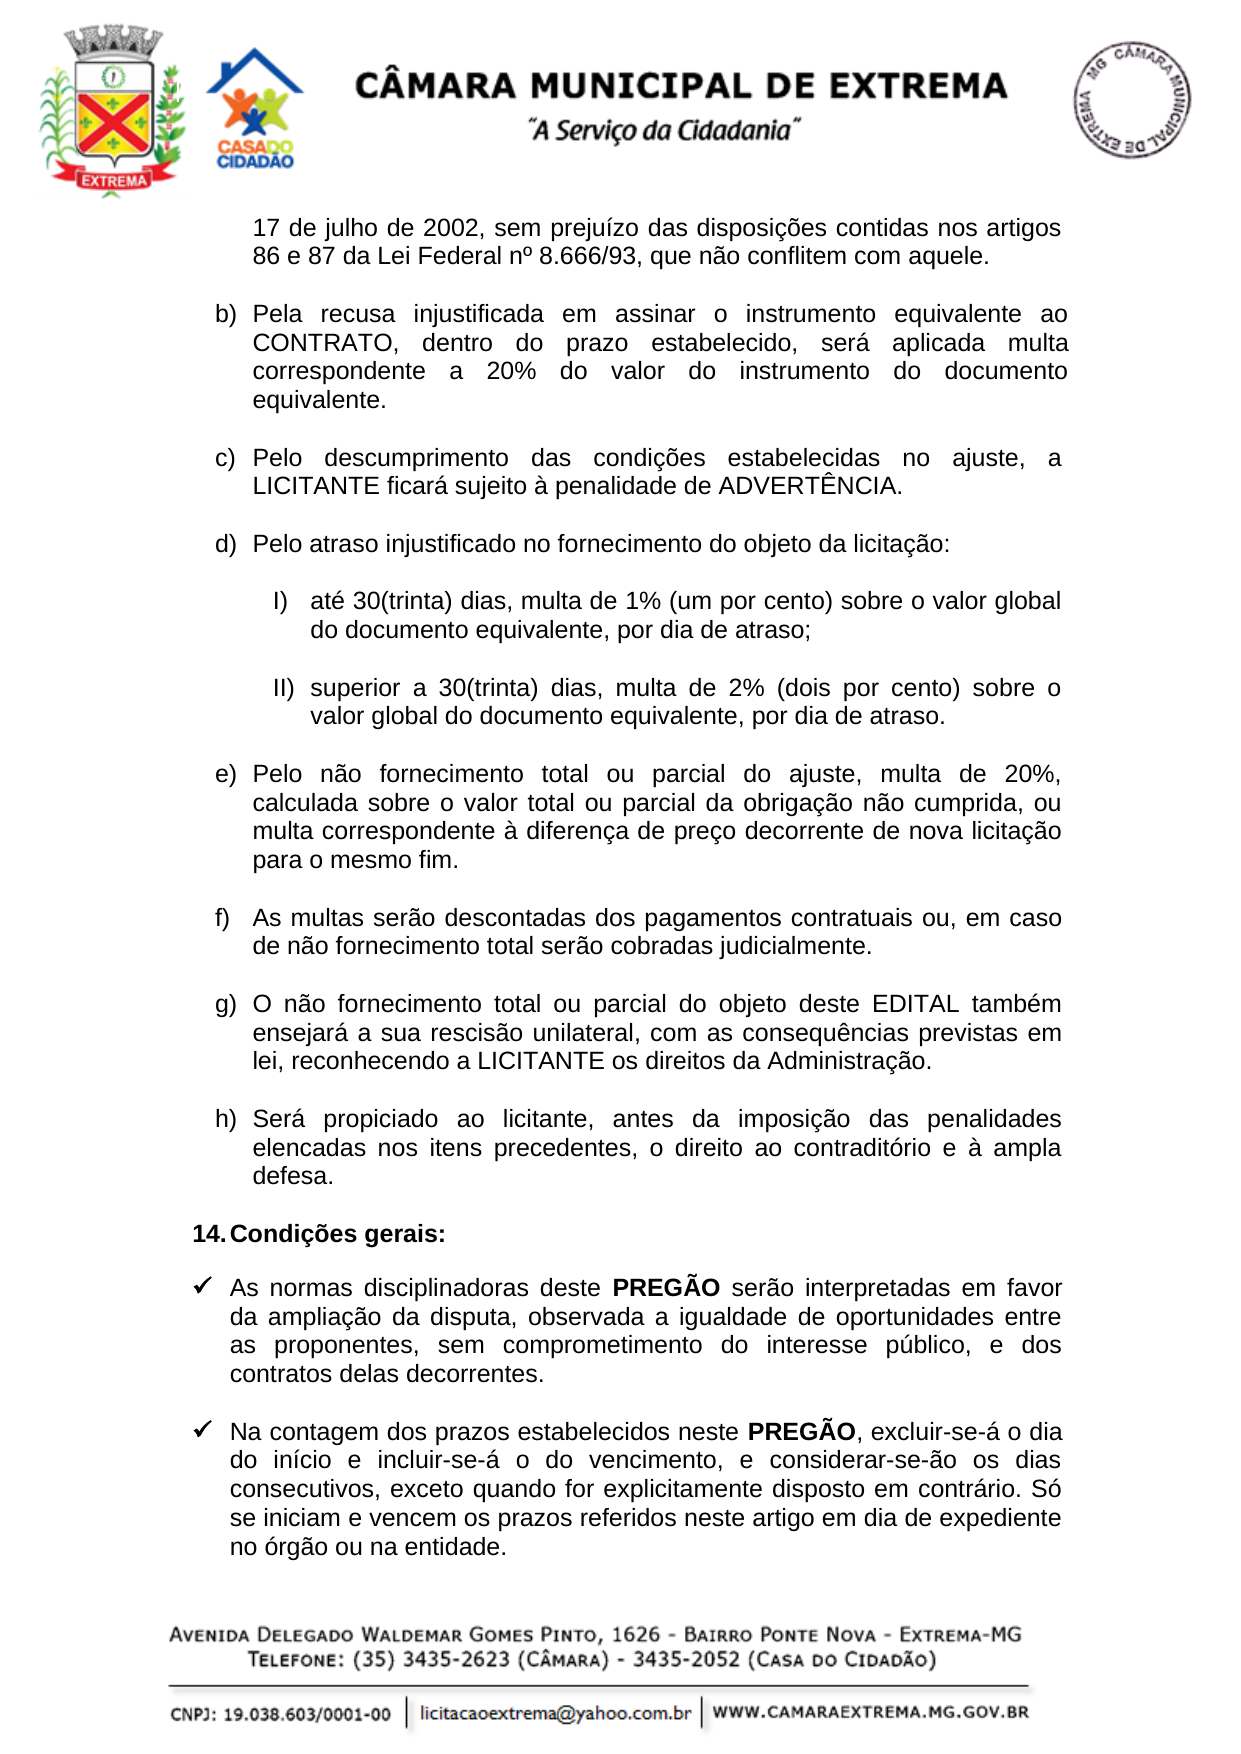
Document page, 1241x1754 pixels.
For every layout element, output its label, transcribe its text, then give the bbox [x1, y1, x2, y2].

list O não fornecimento total ou parcial do objeto deste EDITAL também ensejará a sua rescisão unilateral, com as consequências previstas em lei, reconhecendo a LICITANTE os direitos da Administração. [215, 989, 1063, 1075]
picture [0, 1598, 1240, 1754]
list Pelo não fornecimento total ou parcial do ajuste, multa de 20%, calculada sobre o valor total ou parcial da obrigação não cumprida, ou multa correspondente à diferença de preço decorrente de nova licitação para o mesmo fim. [215, 759, 1063, 874]
list até 30(trinta) dias, multa de 1% (um por cento) sobre o valor global do documento equivalente, por dia de atraso; [273, 586, 1063, 644]
list As multas serão descontadas dos pagamentos contratuais ou, em caso de não fornecimento total serão cobradas judicialmente. [215, 903, 1063, 960]
list Na contagem dos prazos estabelecidos neste PREGÃO, excluir-se-á o dia do início e incluir-se-á o do vencimento, e considerar-se-ão os dias consecutivos, exceto quando for explicitamente disposto em contrário. Só se iniciam e vencem os prazos referidos neste artigo em dia de expediente no órgão ou na entidade. [192, 1417, 1063, 1560]
list superior a 30(trinta) dias, multa de 2% (dois por cento) sobre o valor global do documento equivalente, por dia de atraso. [273, 673, 1063, 730]
list As normas disciplinadoras deste PREGÃO serão interpretadas em favor da ampliação da disputa, observada a igualdade de oportunidades entre as proponentes, sem comprometimento do interesse público, e dos contratos delas decorrentes. [192, 1273, 1063, 1388]
list Será propiciado ao licitante, antes da imposição das penalidades elencadas nos itens precedentes, o direito ao contraditório e à ampla defesa. [215, 1104, 1063, 1190]
picture [0, 0, 1240, 213]
list Pela recusa injustificada em assinar o instrumento equivalente ao CONTRATO, dentro do prazo estabelecido, será aplicada multa correspondente a 20% do valor do instrumento do documento equivalente. [215, 299, 1069, 414]
list Pelo descumprimento das condições estabelecidas no ajuste, a LICITANTE ficará sujeito à penalidade de ADVERTÊNCIA. [215, 443, 1063, 500]
list Condições gerais: [192, 1219, 1063, 1248]
list Pelo atraso injustificado no fornecimento do objeto da licitação: [215, 529, 1063, 558]
